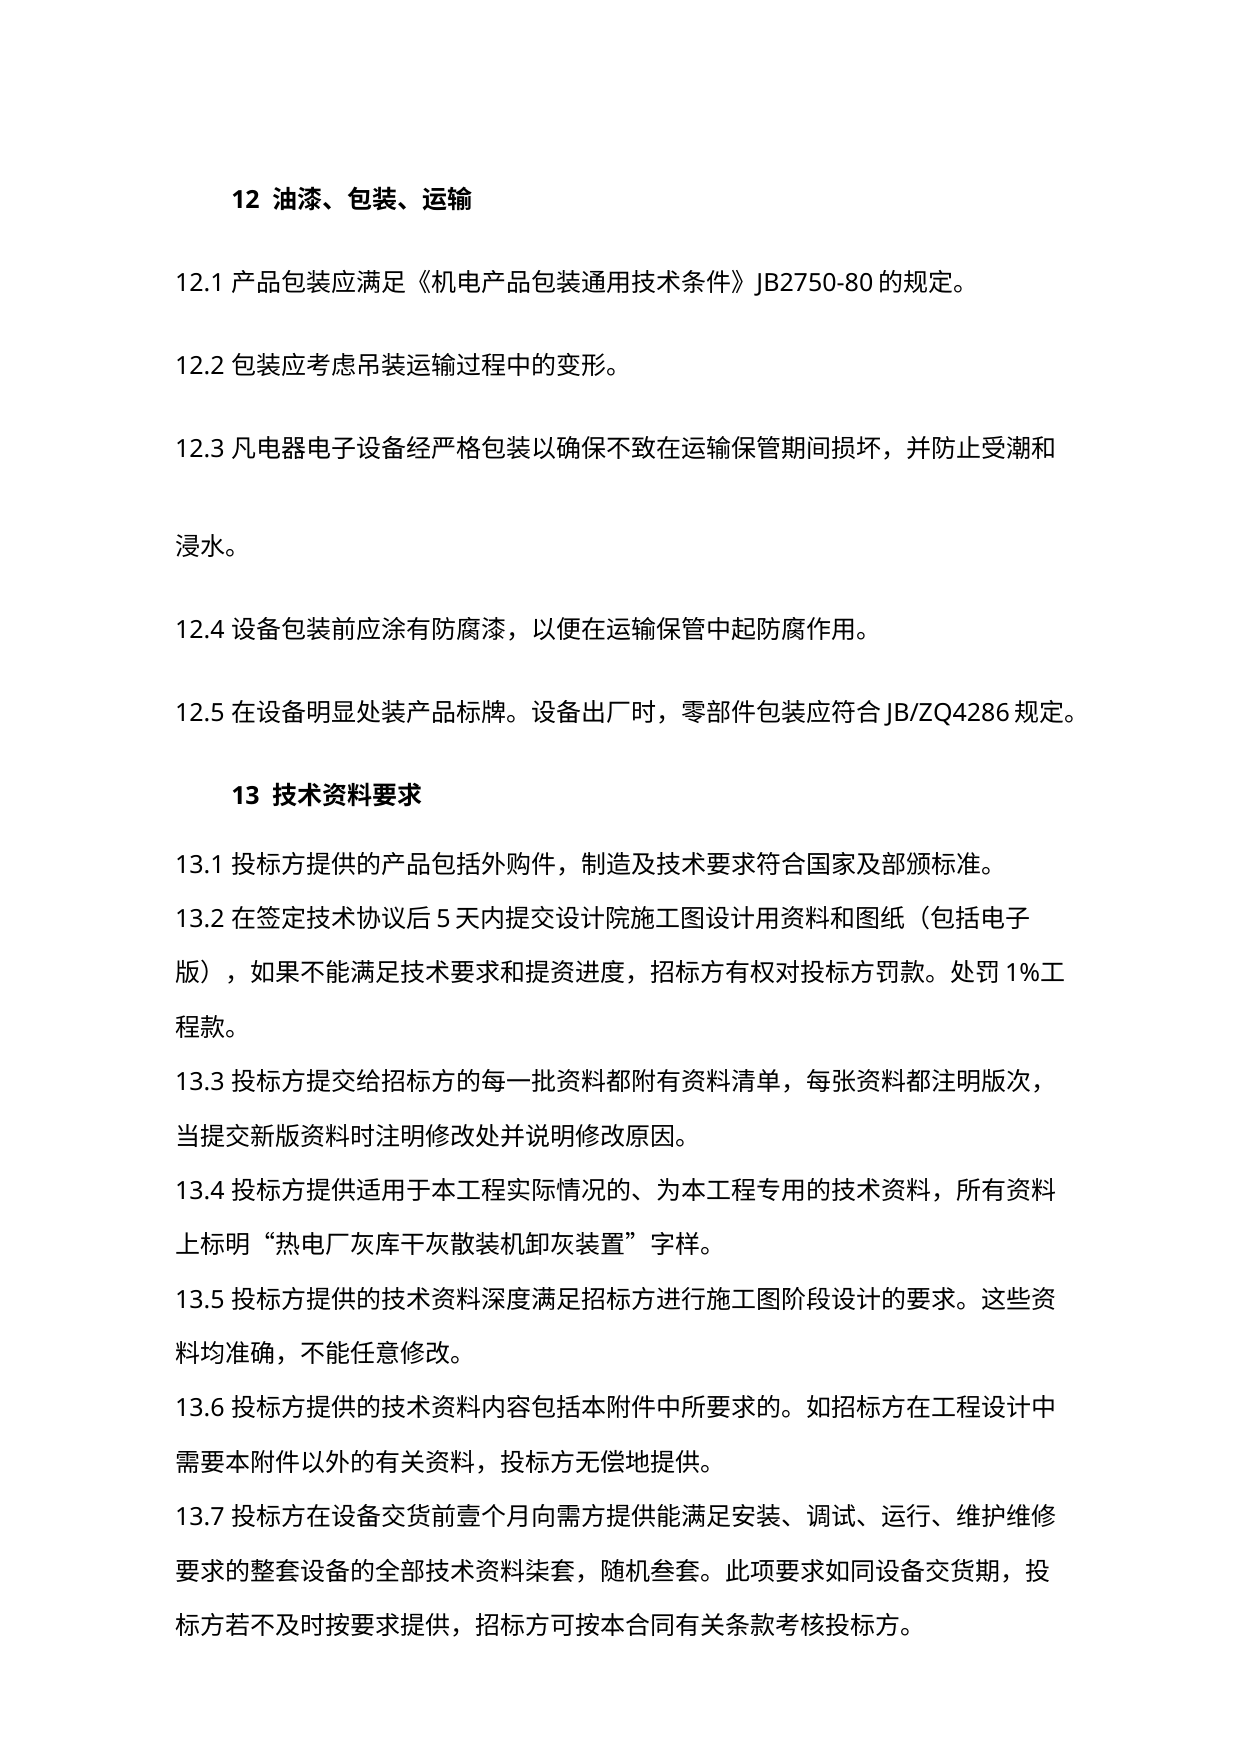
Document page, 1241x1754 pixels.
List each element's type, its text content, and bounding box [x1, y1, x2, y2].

text 12.3 凡电器电子设备经严格包装以确保不致在运输保管期间损坏，并防止受潮和浸水。 [175, 414, 1065, 577]
subtitle 12 油漆、包装、运输 [231, 165, 1065, 230]
subtitle 13 技术资料要求 [231, 761, 1065, 826]
text 13.7 投标方在设备交货前壹个月向需方提供能满足安装、调试、运行、维护维修要求的整套设备的全部技术资料柒套，随机叁套。此项要求如同设备交货期，投标方若不及时按要求提供，招标方可按本合同有关条款考核投标方。 [175, 1497, 1065, 1642]
text 12.2 包装应考虑吊装运输过程中的变形。 [175, 331, 1065, 396]
text 12.5 在设备明显处装产品标牌。设备出厂时，零部件包装应符合JB/ZQ4286规定。 [175, 678, 1065, 743]
text 13.5 投标方提供的技术资料深度满足招标方进行施工图阶段设计的要求。这些资料均准确，不能任意修改。 [175, 1279, 1065, 1370]
text 13.6 投标方提供的技术资料内容包括本附件中所要求的。如招标方在工程设计中需要本附件以外的有关资料，投标方无偿地提供。 [175, 1388, 1065, 1478]
text 12.1 产品包装应满足《机电产品包装通用技术条件》JB2750-80的规定。 [175, 248, 1065, 313]
text 12.4 设备包装前应涂有防腐漆，以便在运输保管中起防腐作用。 [175, 595, 1065, 660]
text 13.3 投标方提交给招标方的每一批资料都附有资料清单，每张资料都注明版次，当提交新版资料时注明修改处并说明修改原因。 [175, 1062, 1065, 1152]
text 13.1 投标方提供的产品包括外购件，制造及技术要求符合国家及部颁标准。 [175, 844, 1065, 880]
text 13.4 投标方提供适用于本工程实际情况的、为本工程专用的技术资料，所有资料上标明“热电厂灰库干灰散装机卸灰装置”字样。 [175, 1170, 1065, 1261]
text 13.2 在签定技术协议后5天内提交设计院施工图设计用资料和图纸（包括电子版），如果不能满足技术要求和提资进度，招标方有权对投标方罚款。处罚1%工程款。 [175, 898, 1065, 1043]
